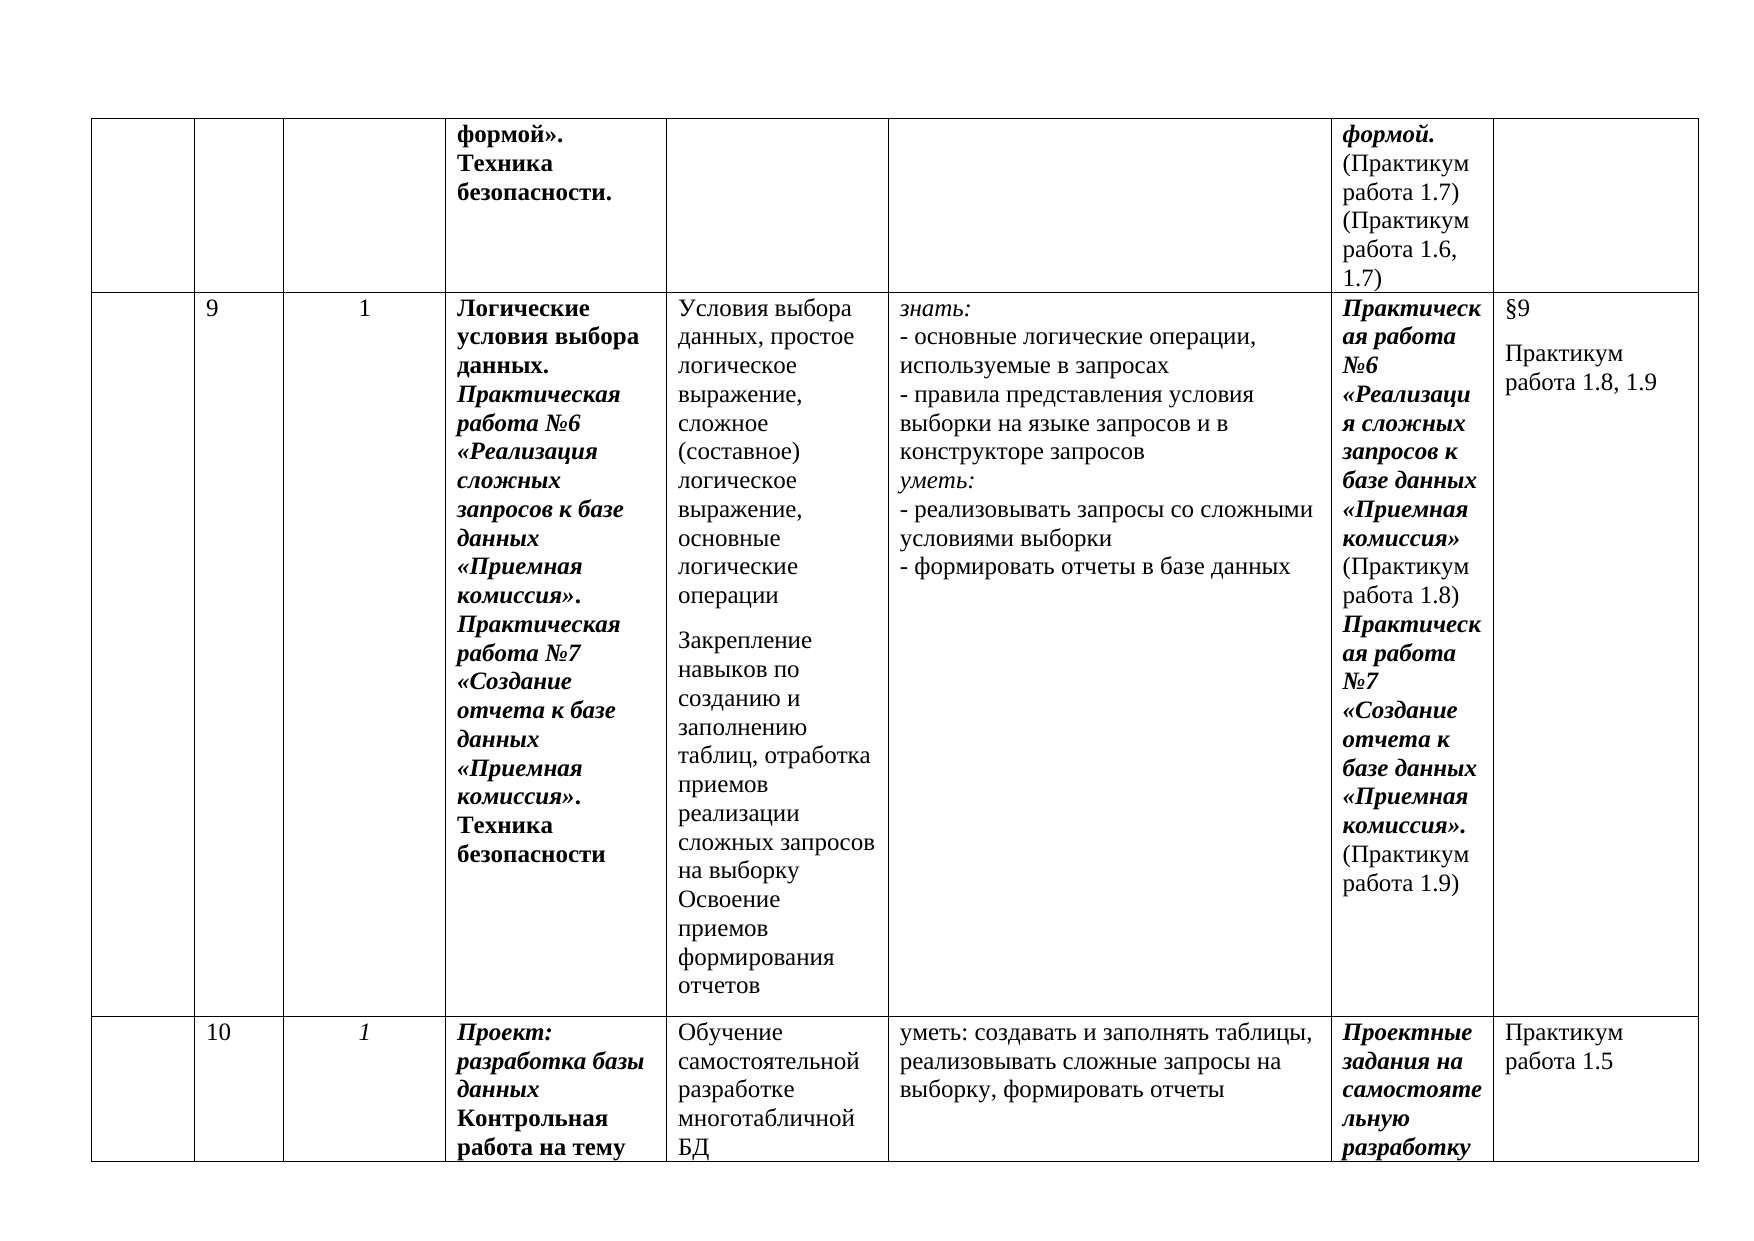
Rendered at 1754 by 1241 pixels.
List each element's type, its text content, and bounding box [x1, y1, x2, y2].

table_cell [889, 1017, 1331, 1161]
table_cell 1 [284, 119, 445, 292]
table_cell §9 Практикум работа 1.8, 1.9 [1494, 293, 1698, 1016]
table_cell Условия выбора данных, простое логическое выражение, сложное (составное) логическое выражение, основные логические операции Закрепление навыков по созданию и заполнению таблиц, отработка приемов реализации сложных запросов на выборку Освоение приемов формирования отчетов [667, 293, 888, 1016]
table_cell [1494, 1017, 1698, 1161]
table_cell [446, 119, 666, 292]
table_cell [92, 293, 194, 1016]
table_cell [1332, 1017, 1493, 1161]
table_cell 8 [195, 119, 283, 292]
table_cell Практическая работа №6 «Реализация сложных запросов к базе данных «Приемная комиссия» (Практикум работа 1.8) Практическая работа №7 «Создание отчета к базе данных «Приемная комиссия». (Практикум работа 1.9) [1332, 293, 1493, 1016]
table_cell 1 [284, 1017, 445, 1161]
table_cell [1332, 119, 1493, 292]
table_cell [1494, 119, 1698, 292]
table_cell знать: - основные логические операции, используемые в запросах - правила представления условия выборки на языке запросов и в конструкторе запросов уметь: - реализовывать запросы со сложными условиями выборки - формировать отчеты в базе данных [889, 293, 1331, 1016]
table_cell [92, 119, 194, 292]
table_cell Логические условия выбора данных. Практическая работа №6 «Реализация сложных запросов к базе данных «Приемная комиссия». Практическая работа №7 «Создание отчета к базе данных «Приемная комиссия». Техника безопасности [446, 293, 666, 1016]
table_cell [446, 1017, 666, 1161]
table_cell 1 [284, 293, 445, 1016]
table_cell 10 [195, 1017, 283, 1161]
table_cell [92, 1017, 194, 1161]
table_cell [667, 119, 888, 292]
table_cell 9 [195, 293, 283, 1016]
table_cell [667, 1017, 888, 1161]
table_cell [889, 119, 1331, 292]
